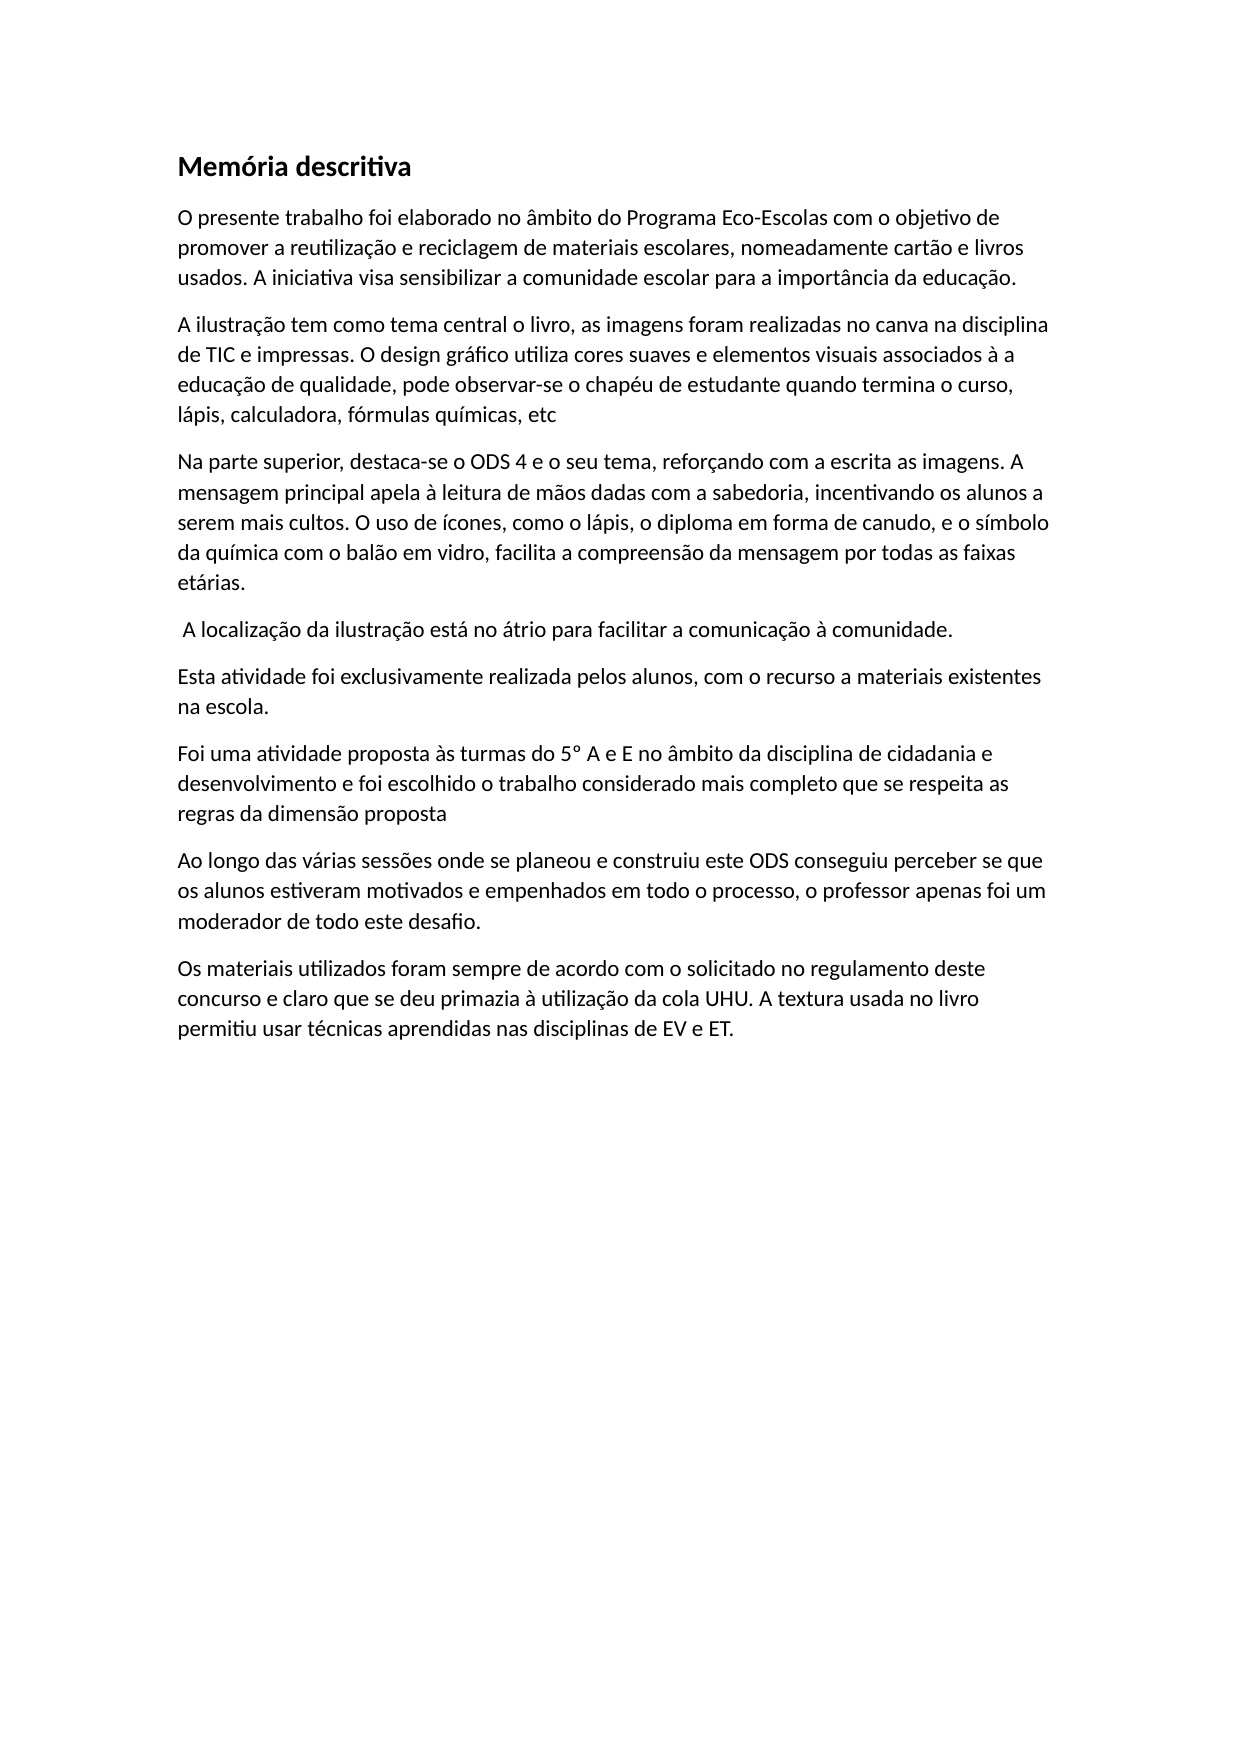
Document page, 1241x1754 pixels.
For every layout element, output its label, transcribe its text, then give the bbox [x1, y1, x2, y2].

text Esta atividade foi exclusivamente realizada pelos alunos, com o recurso a materiais existentes na escola. [177, 662, 1063, 720]
text Os materiais utilizados foram sempre de acordo com o solicitado no regulamento deste concurso e claro que se deu primazia à utilização da cola UHU. A textura usada no livro permitiu usar técnicas aprendidas nas disciplinas de EV e ET. [177, 954, 1063, 1042]
text A ilustração tem como tema central o livro, as imagens foram realizadas no canva na disciplina de TIC e impressas. O design gráfico utiliza cores suaves e elementos visuais associados à a educação de qualidade, pode observar-se o chapéu de estudante quando termina o curso, lápis, calculadora, fórmulas químicas, etc [177, 310, 1063, 429]
text A localização da ilustração está no átrio para facilitar a comunicação à comunidade. [177, 615, 1063, 643]
text Foi uma atividade proposta às turmas do 5º A e E no âmbito da disciplina de cidadania e desenvolvimento e foi escolhido o trabalho considerado mais completo que se respeita as regras da dimensão proposta [177, 739, 1063, 828]
text Ao longo das várias sessões onde se planeou e construiu este ODS conseguiu perceber se que os alunos estiveram motivados e empenhados em todo o processo, o professor apenas foi um moderador de todo este desafio. [177, 846, 1063, 935]
text Memória descritiva [177, 148, 1063, 183]
text O presente trabalho foi elaborado no âmbito do Programa Eco-Escolas com o objetivo de promover a reutilização e reciclagem de materiais escolares, nomeadamente cartão e livros usados. A iniciativa visa sensibilizar a comunidade escolar para a importância da educação. [177, 203, 1063, 291]
text Na parte superior, destaca-se o ODS 4 e o seu tema, reforçando com a escrita as imagens. A mensagem principal apela à leitura de mãos dadas com a sabedoria, incentivando os alunos a serem mais cultos. O uso de ícones, como o lápis, o diploma em forma de canudo, e o símbolo da química com o balão em vidro, facilita a compreensão da mensagem por todas as faixas etárias. [177, 447, 1063, 596]
